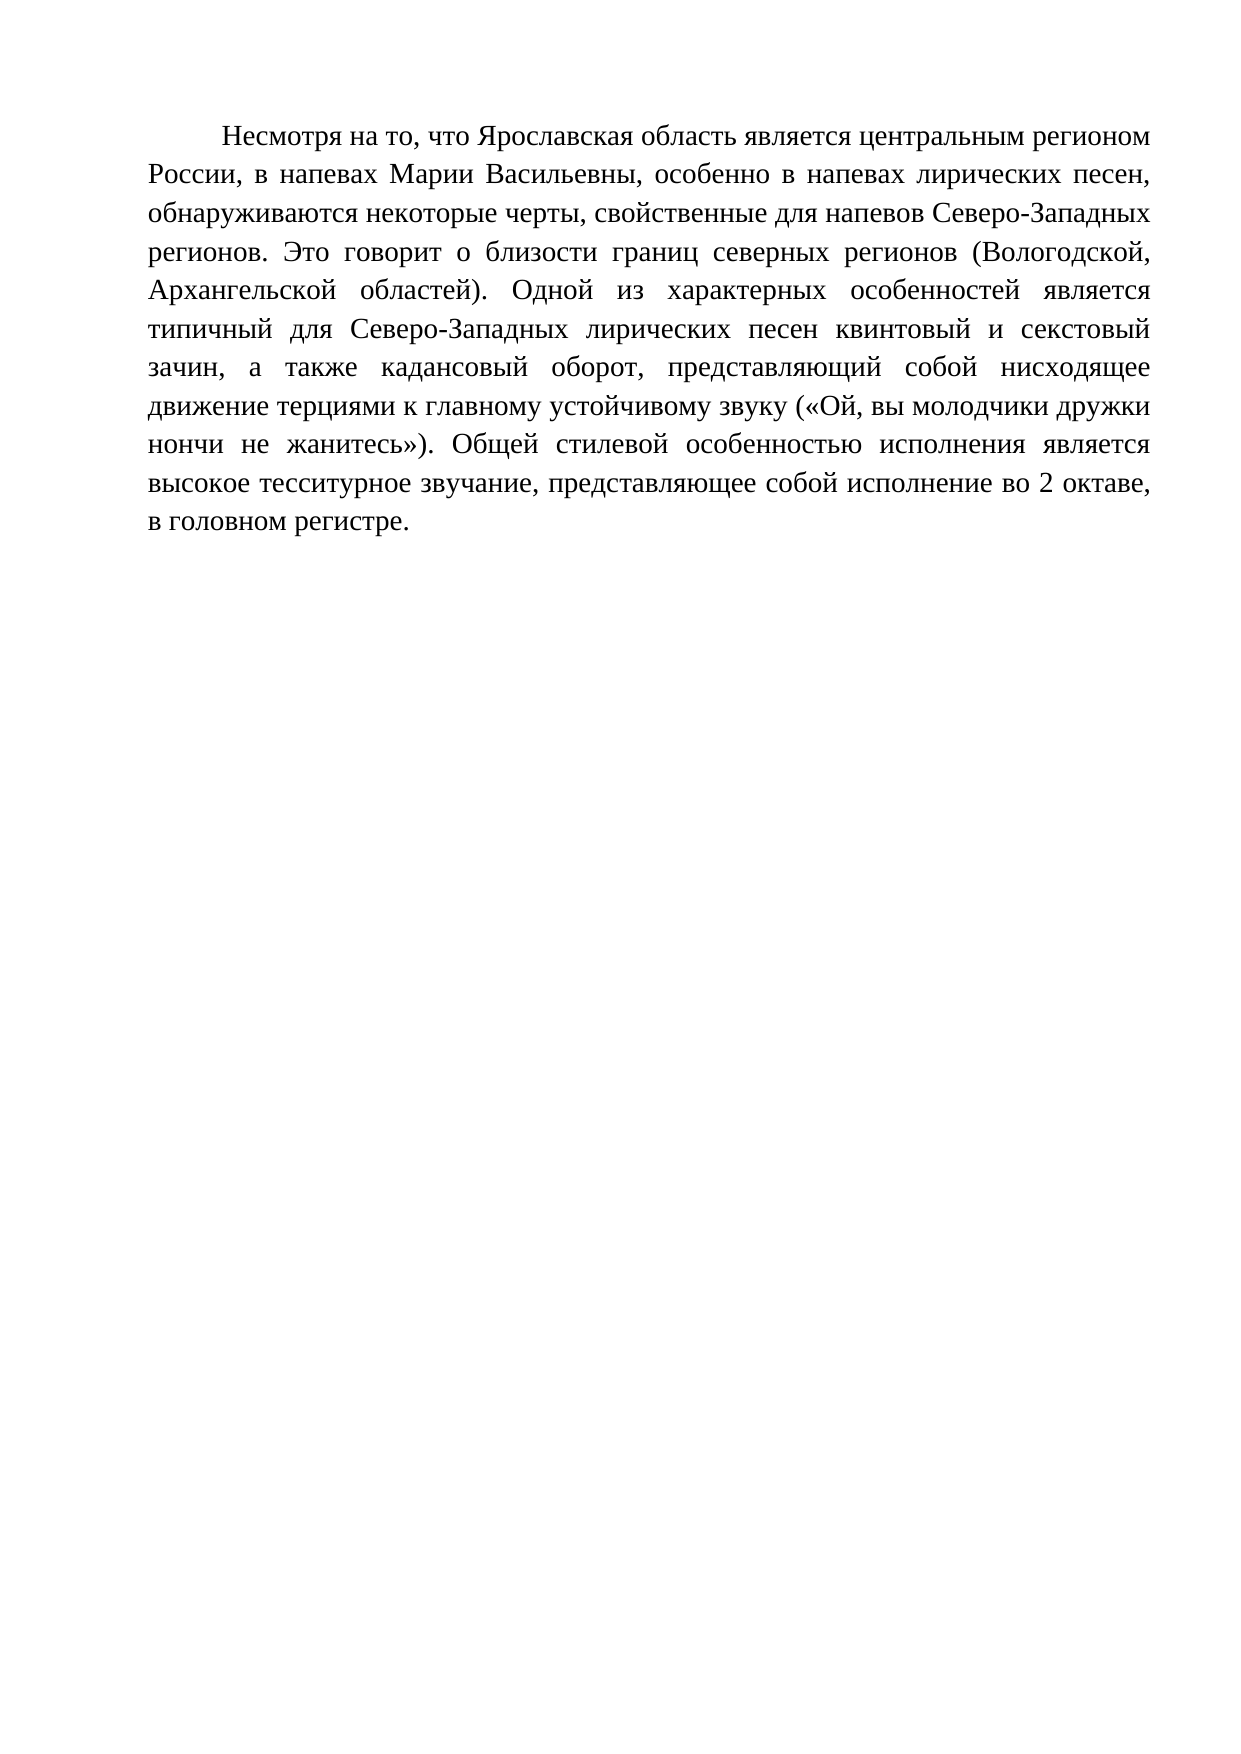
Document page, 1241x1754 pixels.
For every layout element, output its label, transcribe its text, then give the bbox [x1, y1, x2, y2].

text Несмотря на то, что Ярославская область является центральным регионом России, в напевах Марии Васильевны, особенно в напевах лирических песен, обнаруживаются некоторые черты, свойственные для напевов Северо-Западных регионов. Это говорит о близости границ северных регионов (Вологодской, Архангельской областей). Одной из характерных особенностей является типичный для Северо-Западных лирических песен квинтовый и секстовый зачин, а также кадансовый оборот, представляющий собой нисходящее движение терциями к главному устойчивому звуку («Ой, вы молодчики дружки нончи не жанитесь»). Общей стилевой особенностью исполнения является высокое тесситурное звучание, представляющее собой исполнение во 2 октаве, в головном регистре. [148, 118, 1152, 537]
